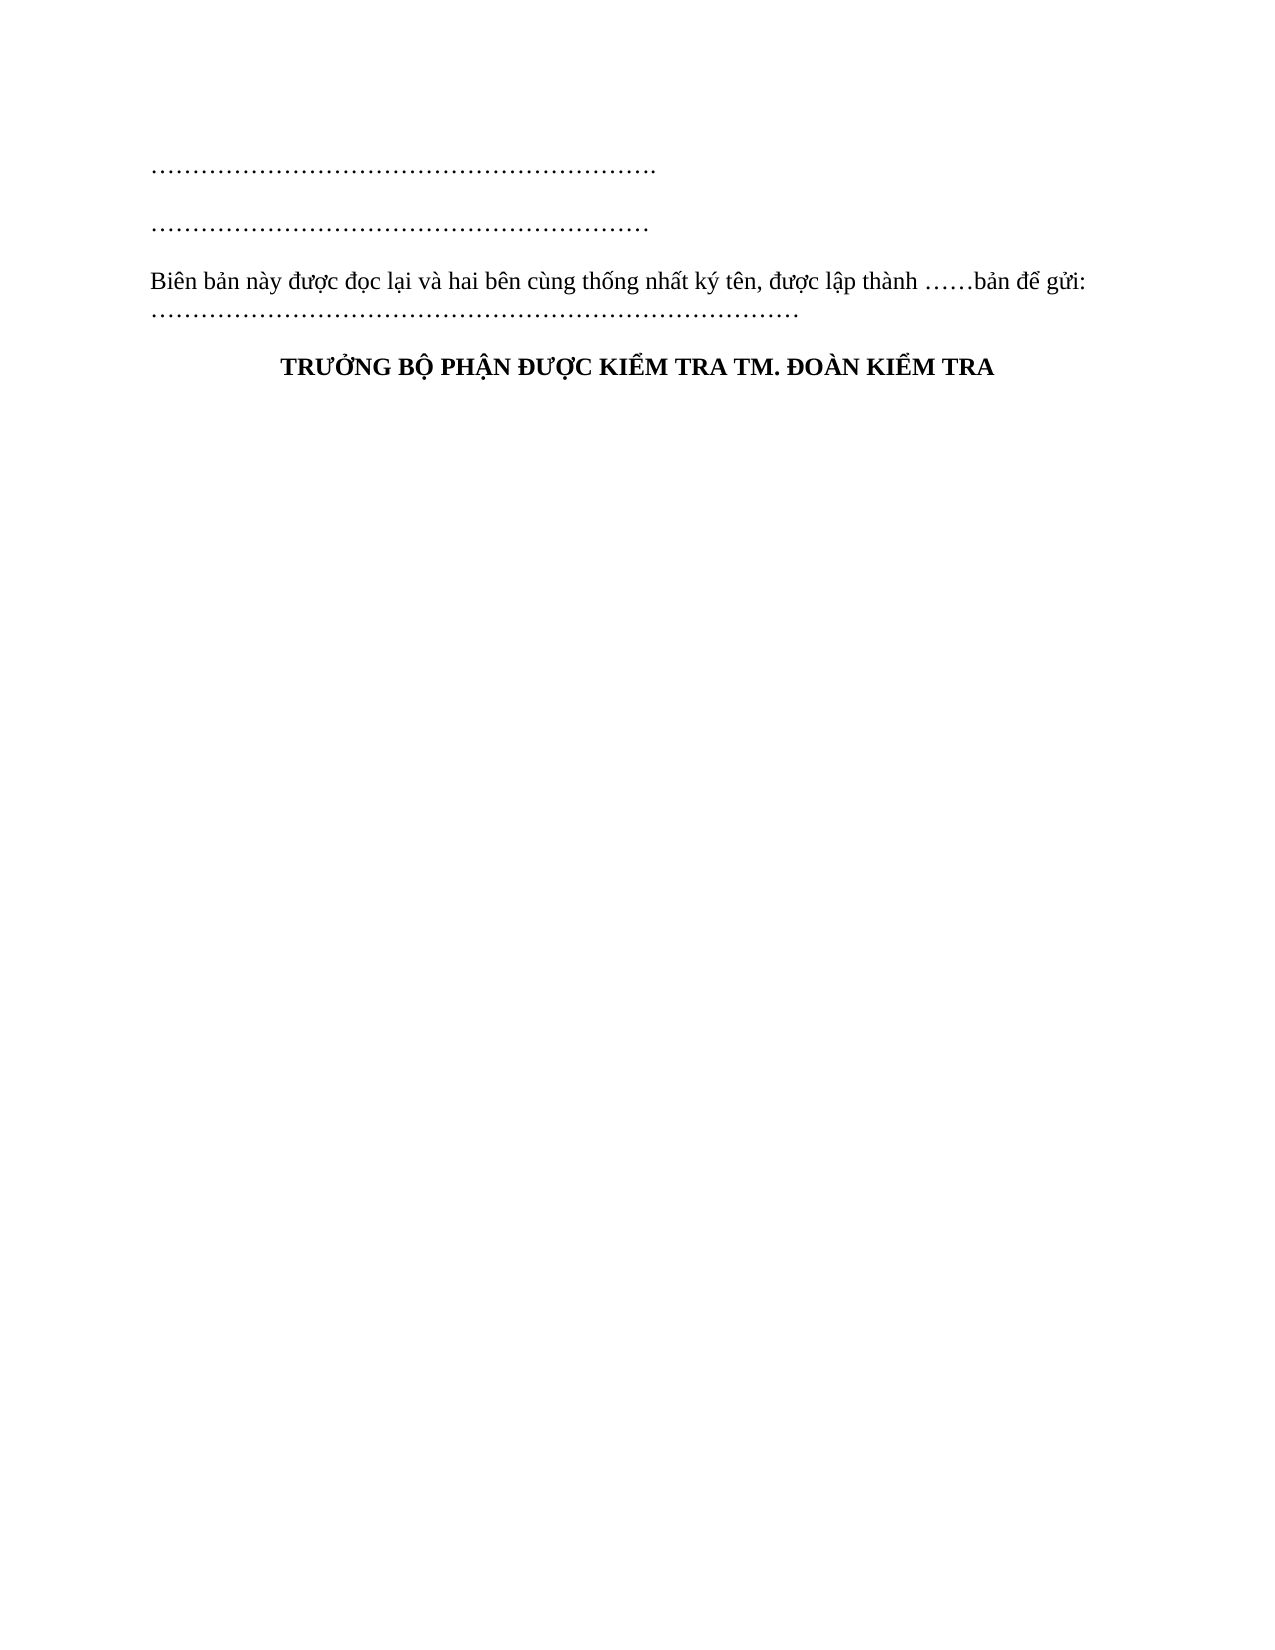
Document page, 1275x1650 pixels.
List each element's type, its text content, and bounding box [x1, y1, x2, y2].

text ……………………………………………………. [150, 150, 1125, 179]
text …………………………………………………… [150, 208, 1125, 237]
text TRƯỞNG BỘ PHẬN ĐƯỢC KIỂM TRA TM. ĐOÀN KIỂM TRA [150, 352, 1125, 381]
text Biên bản này được đọc lại và hai bên cùng thống nhất ký tên, được lập thành ……bản để gửi:…………………………………………………………………… [150, 266, 1125, 323]
